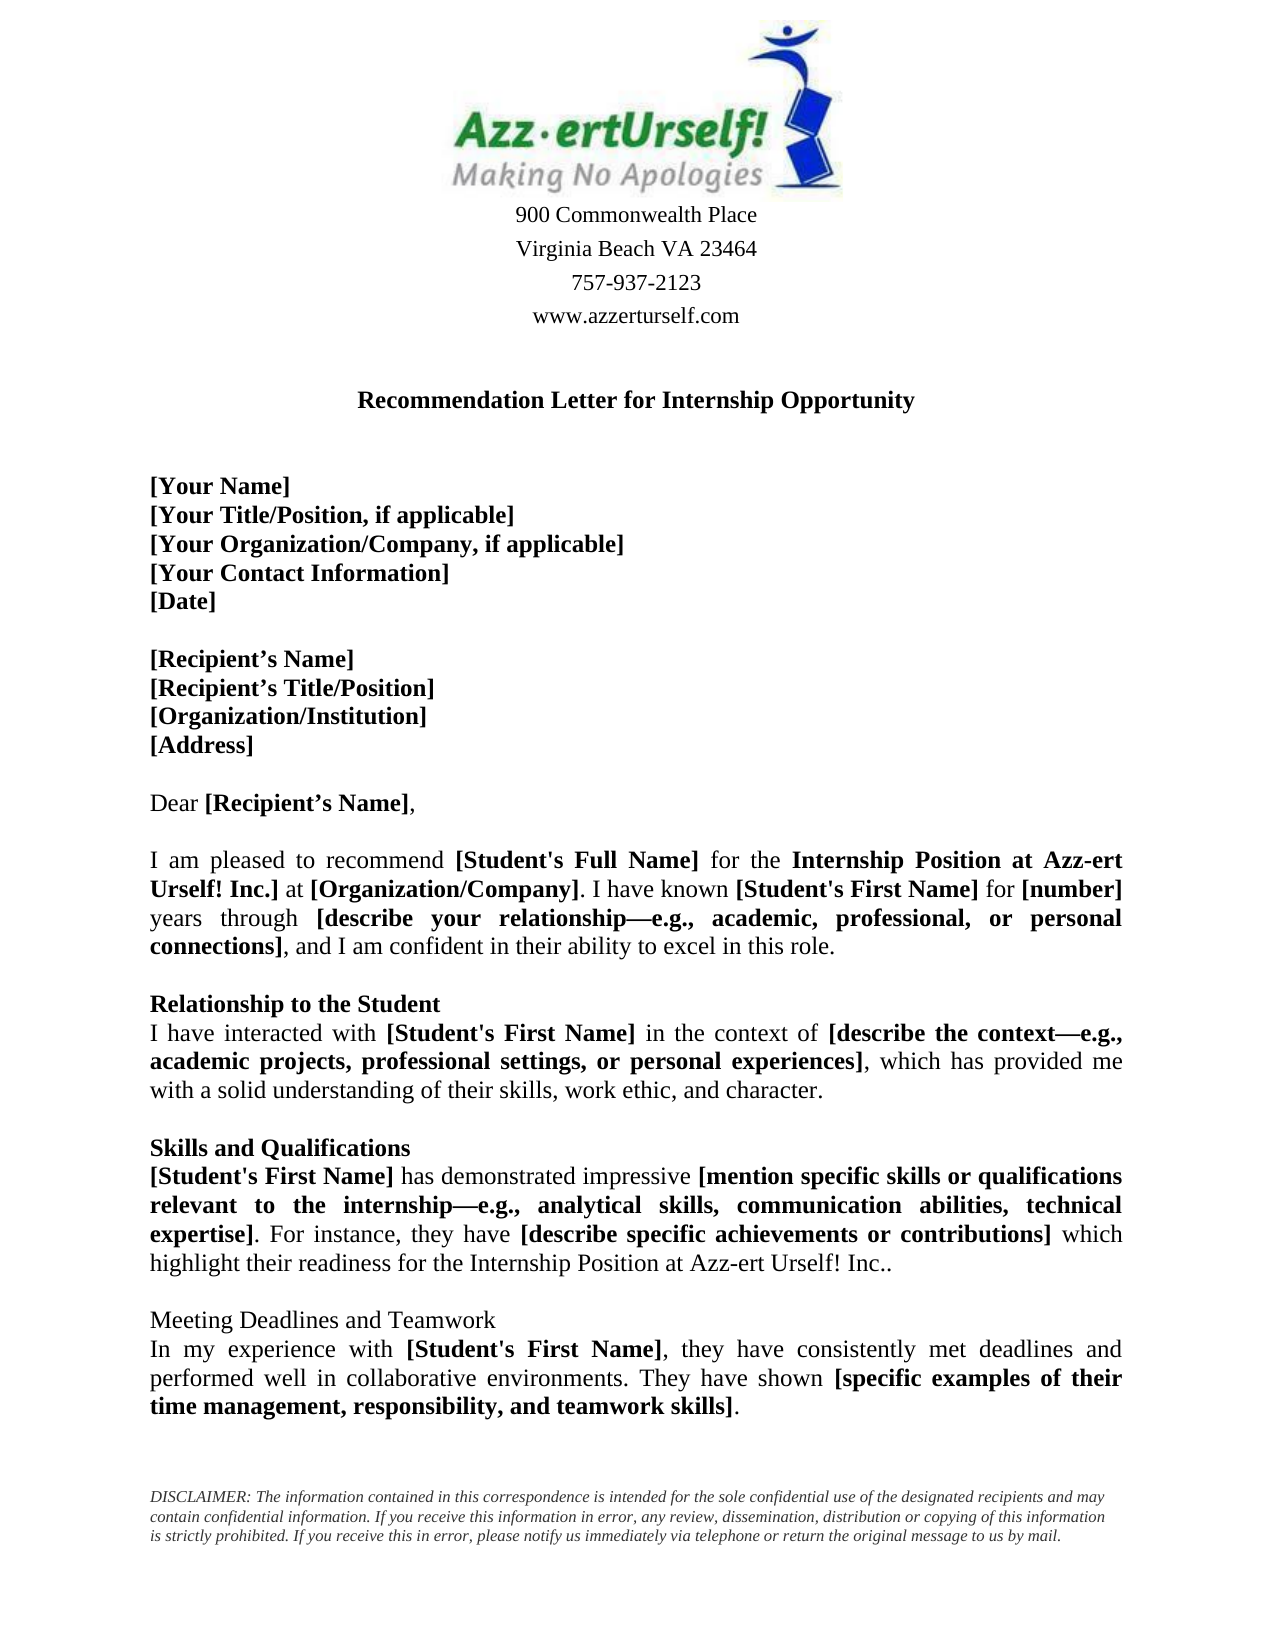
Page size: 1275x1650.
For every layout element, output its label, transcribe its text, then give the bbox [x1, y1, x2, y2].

picture [431, 20, 844, 202]
text [Your Title/Position, if applicable] [149, 500, 1123, 529]
text Meeting Deadlines and Teamwork [149, 1305, 1123, 1334]
text Skills and Qualifications [149, 1133, 1123, 1161]
text [Your Name] [149, 471, 1123, 500]
text [Date] [149, 586, 1123, 615]
text In my experience with [Student's First Name], they have consistently met deadlines and performed well in collaborative environments. They have shown [specific examples of their time management, responsibility, and teamwork skills]. [149, 1334, 1123, 1420]
text Dear [Recipient’s Name], [149, 788, 1123, 816]
text [Organization/Institution] [149, 701, 1123, 730]
text [Recipient’s Name] [149, 644, 1123, 673]
text Relationship to the Student [149, 989, 1123, 1018]
text Recommendation Letter for Internship Opportunity [149, 385, 1123, 414]
text [Your Organization/Company, if applicable] [149, 529, 1123, 558]
text I have interacted with [Student's First Name] in the context of [describe the context—e.g., academic projects, professional settings, or personal experiences], which has provided me with a solid understanding of their skills, work ethic, and character. [149, 1018, 1123, 1104]
text I am pleased to recommend [Student's Full Name] for the Internship Position at Azz-ert Urself! Inc.] at [Organization/Company]. I have known [Student's First Name] for [number] years through [describe your relationship—e.g., academic, professional, or personal connections], and I am confident in their ability to excel in this role. [149, 845, 1123, 960]
text [Student's First Name] has demonstrated impressive [mention specific skills or qualifications relevant to the internship—e.g., analytical skills, communication abilities, technical expertise]. For instance, they have [describe specific achievements or contributions] which highlight their readiness for the Internship Position at Azz-ert Urself! Inc.. [149, 1161, 1123, 1276]
text [Recipient’s Title/Position] [149, 673, 1123, 701]
text [Your Contact Information] [149, 558, 1123, 586]
text [Address] [149, 730, 1123, 759]
